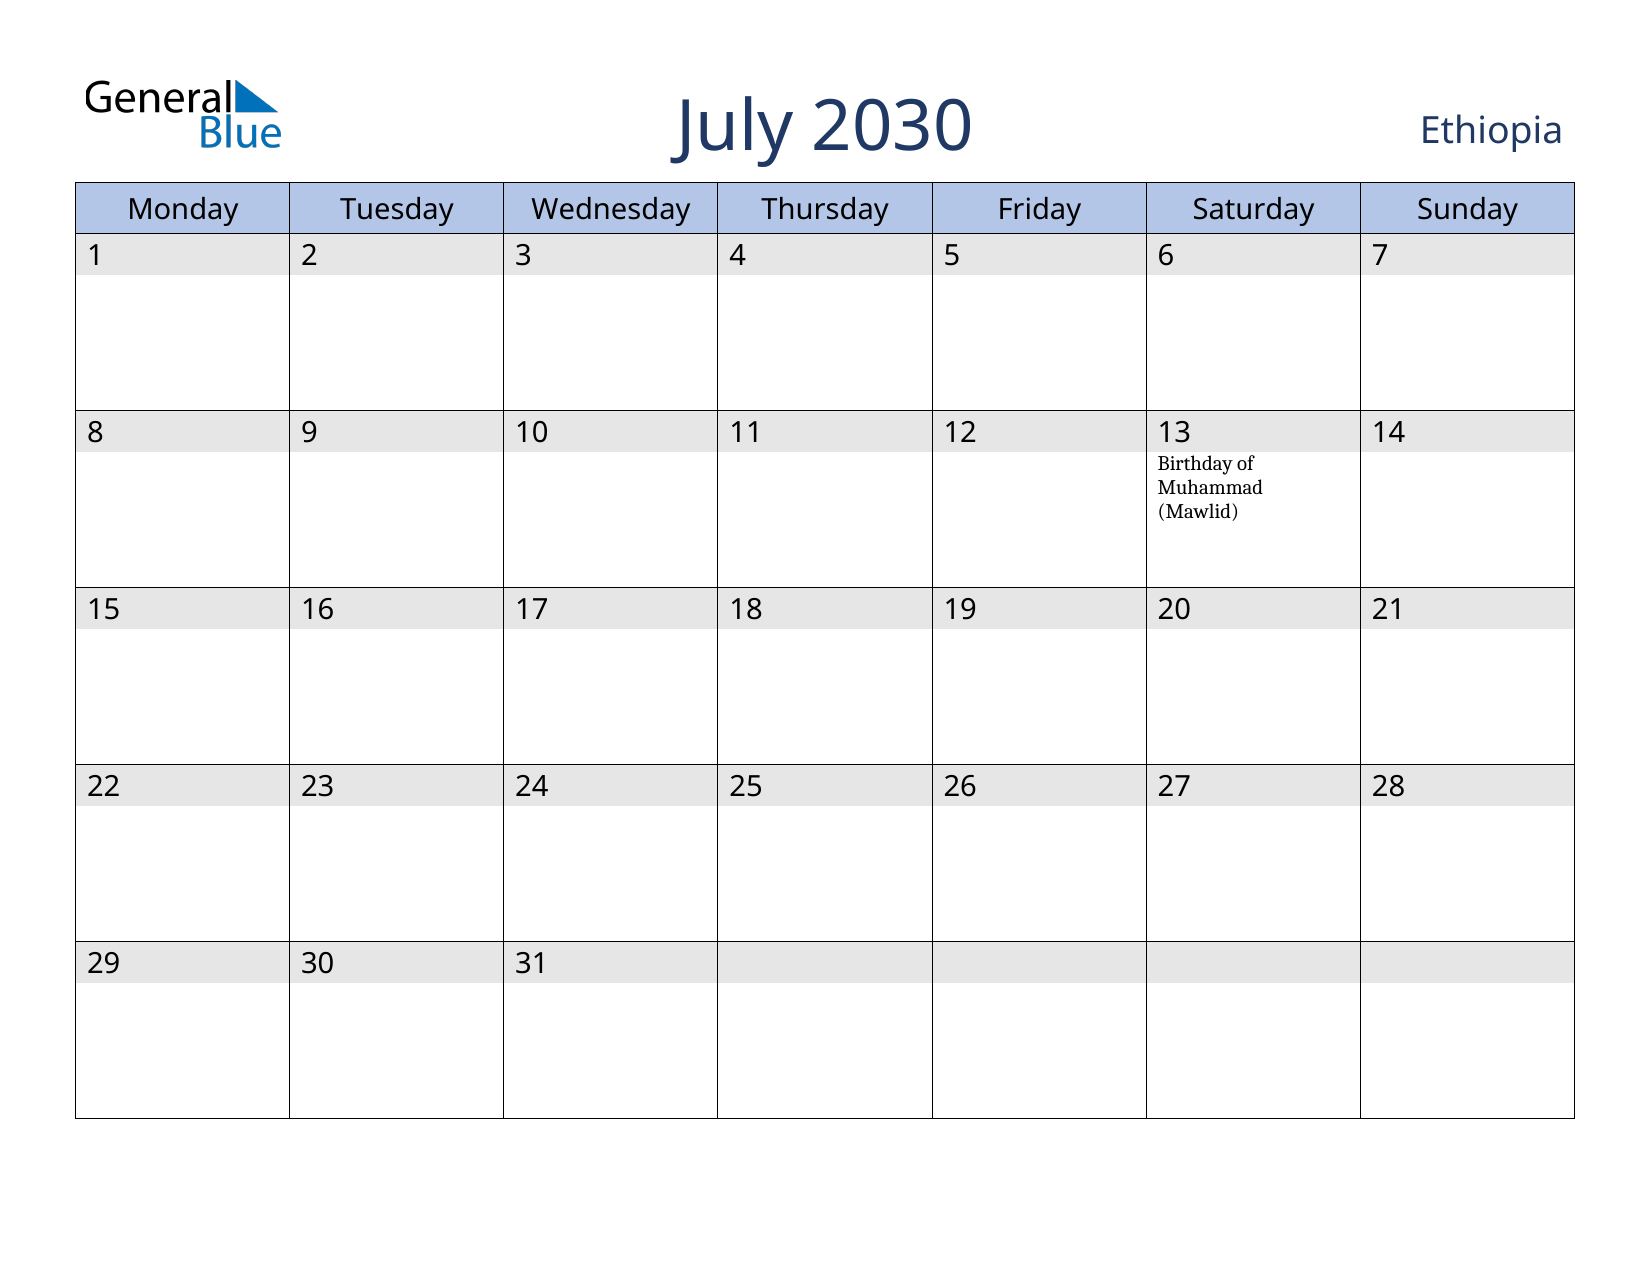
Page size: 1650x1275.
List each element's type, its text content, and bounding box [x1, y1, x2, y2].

table_cell [718, 983, 932, 1118]
table_cell 16 [290, 588, 503, 629]
table_cell 1 [76, 234, 289, 275]
table_cell [1361, 275, 1574, 410]
table_cell Thursday [718, 183, 932, 233]
table_cell 3 [504, 234, 717, 275]
table_cell [933, 275, 1146, 410]
table_cell 31 [504, 942, 717, 983]
table_cell 23 [290, 765, 503, 806]
table_cell 12 [933, 411, 1146, 452]
table_cell 19 [933, 588, 1146, 629]
table_cell Sunday [1361, 183, 1574, 233]
table_cell [504, 629, 717, 764]
table_cell 24 [504, 765, 717, 806]
table_cell 27 [1147, 765, 1360, 806]
table_cell Wednesday [504, 183, 717, 233]
table_cell [933, 629, 1146, 764]
table_cell [76, 452, 289, 587]
table_cell [76, 275, 289, 410]
table_cell [1361, 806, 1574, 941]
table_cell 18 [718, 588, 932, 629]
table_header [76, 75, 503, 182]
table_header Ethiopia [1146, 75, 1574, 182]
table_cell [504, 806, 717, 941]
table_cell 17 [504, 588, 717, 629]
table_cell [933, 942, 1146, 983]
table_cell Monday [76, 183, 289, 233]
picture [86, 80, 281, 148]
table_cell 13 [1147, 411, 1360, 452]
table_cell [290, 629, 503, 764]
table_cell [718, 629, 932, 764]
table_cell [718, 942, 932, 983]
table_cell 21 [1361, 588, 1574, 629]
table_cell [76, 806, 289, 941]
table_cell [504, 452, 717, 587]
table_cell [504, 275, 717, 410]
table_cell [1147, 806, 1360, 941]
table_cell [933, 983, 1146, 1118]
table_cell 20 [1147, 588, 1360, 629]
table_cell [1147, 942, 1360, 983]
table_cell [504, 983, 717, 1118]
table_cell 26 [933, 765, 1146, 806]
table_cell 10 [504, 411, 717, 452]
table_cell [76, 983, 289, 1118]
table_cell [290, 452, 503, 587]
table_cell 29 [76, 942, 289, 983]
table_cell 7 [1361, 234, 1574, 275]
table_cell [76, 629, 289, 764]
table_cell 22 [76, 765, 289, 806]
table_cell [718, 275, 932, 410]
table_cell [1147, 629, 1360, 764]
table_cell [290, 983, 503, 1118]
table_cell 25 [718, 765, 932, 806]
table_cell Saturday [1147, 183, 1360, 233]
table_cell [1361, 983, 1574, 1118]
table_cell [1361, 942, 1574, 983]
table_cell 6 [1147, 234, 1360, 275]
table_cell [1147, 983, 1360, 1118]
table_cell 2 [290, 234, 503, 275]
table_cell 9 [290, 411, 503, 452]
table_cell [718, 452, 932, 587]
table_cell 30 [290, 942, 503, 983]
table_cell 8 [76, 411, 289, 452]
table_cell [290, 806, 503, 941]
table_cell Friday [933, 183, 1146, 233]
table_cell 11 [718, 411, 932, 452]
table_cell [290, 275, 503, 410]
table_cell [1361, 452, 1574, 587]
table_cell 15 [76, 588, 289, 629]
table_cell 14 [1361, 411, 1574, 452]
table_cell 5 [933, 234, 1146, 275]
table_cell Tuesday [290, 183, 503, 233]
table_cell [933, 806, 1146, 941]
table_header July 2030 [504, 75, 1146, 182]
table_cell Birthday of Muhammad (Mawlid) [1147, 452, 1360, 587]
table_cell [1147, 275, 1360, 410]
table_cell [933, 452, 1146, 587]
table_cell 4 [718, 234, 932, 275]
table_cell [1361, 629, 1574, 764]
table_cell 28 [1361, 765, 1574, 806]
table_cell [718, 806, 932, 941]
